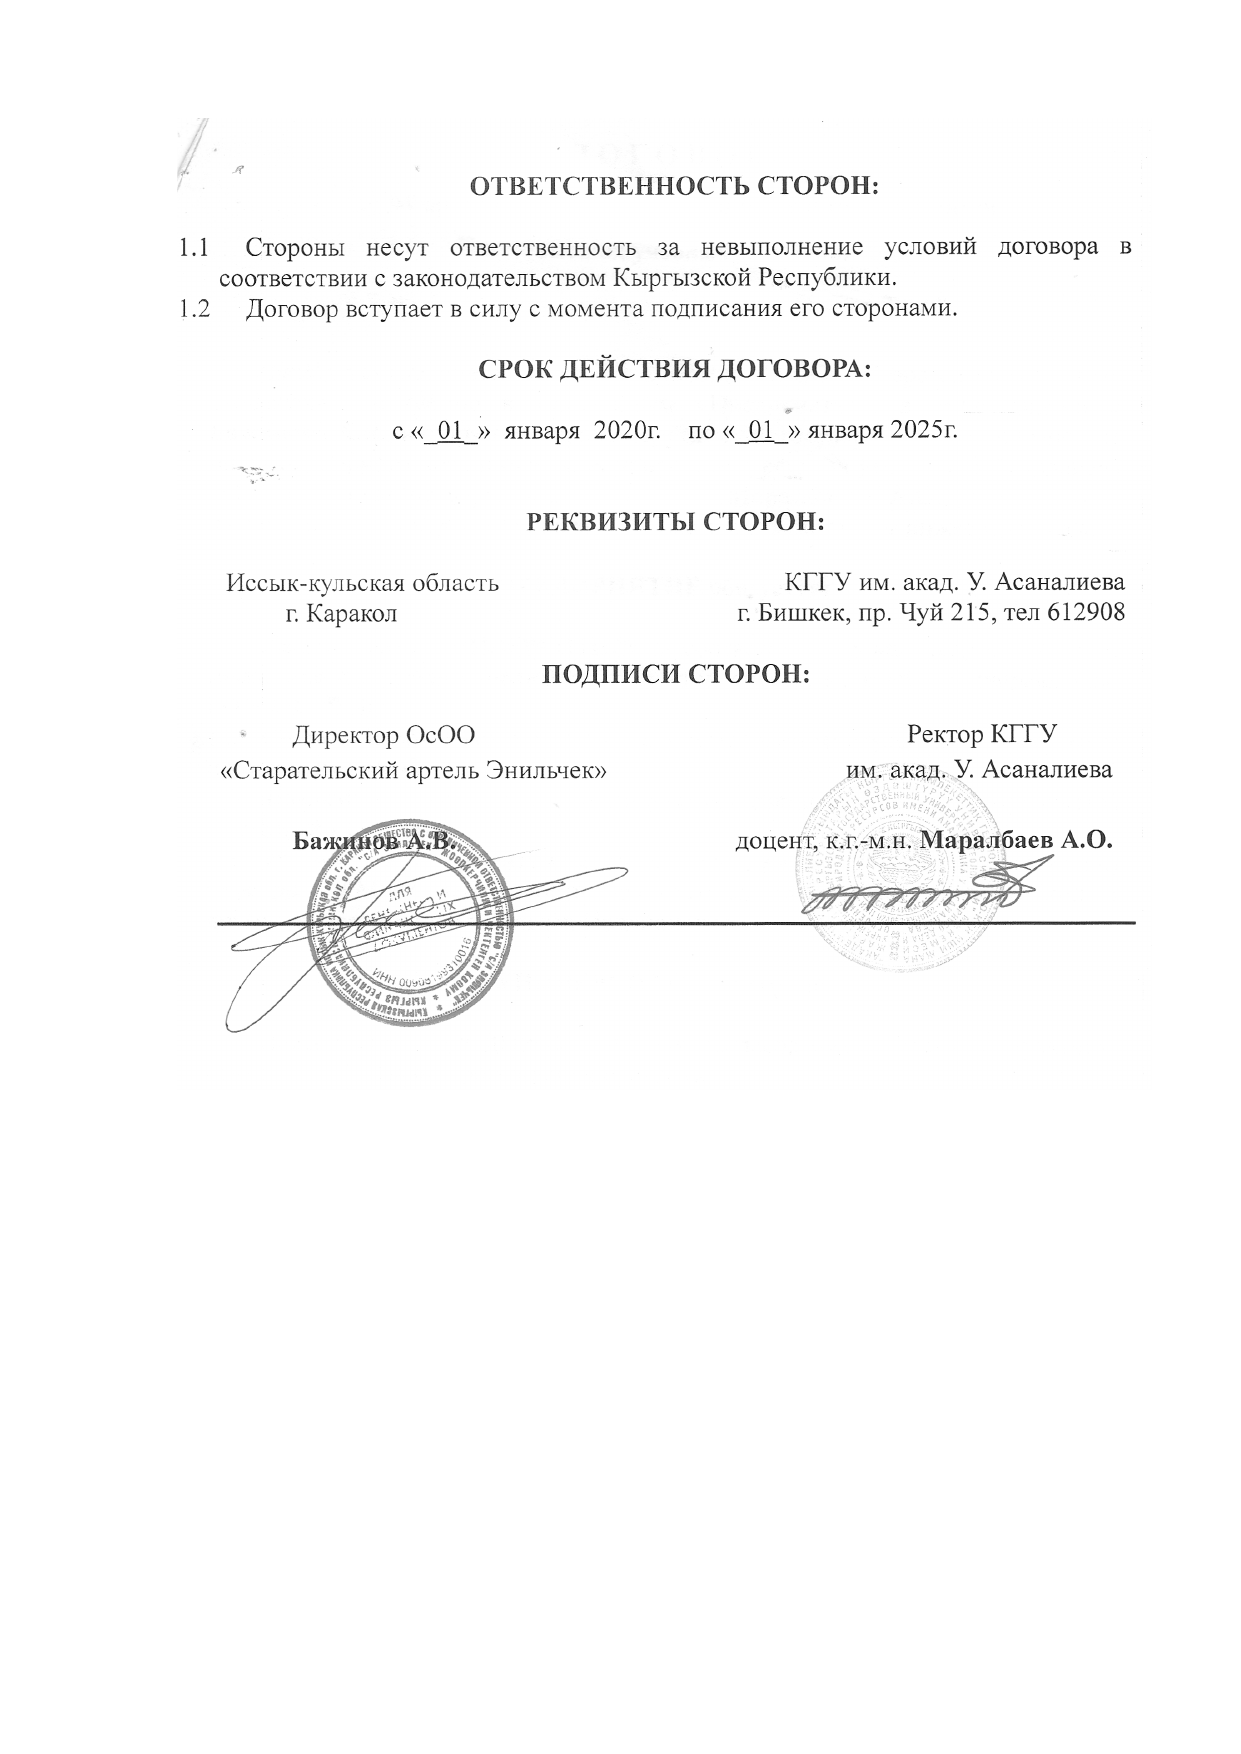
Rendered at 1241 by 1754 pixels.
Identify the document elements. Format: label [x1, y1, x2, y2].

picture [177, 118, 1152, 1090]
